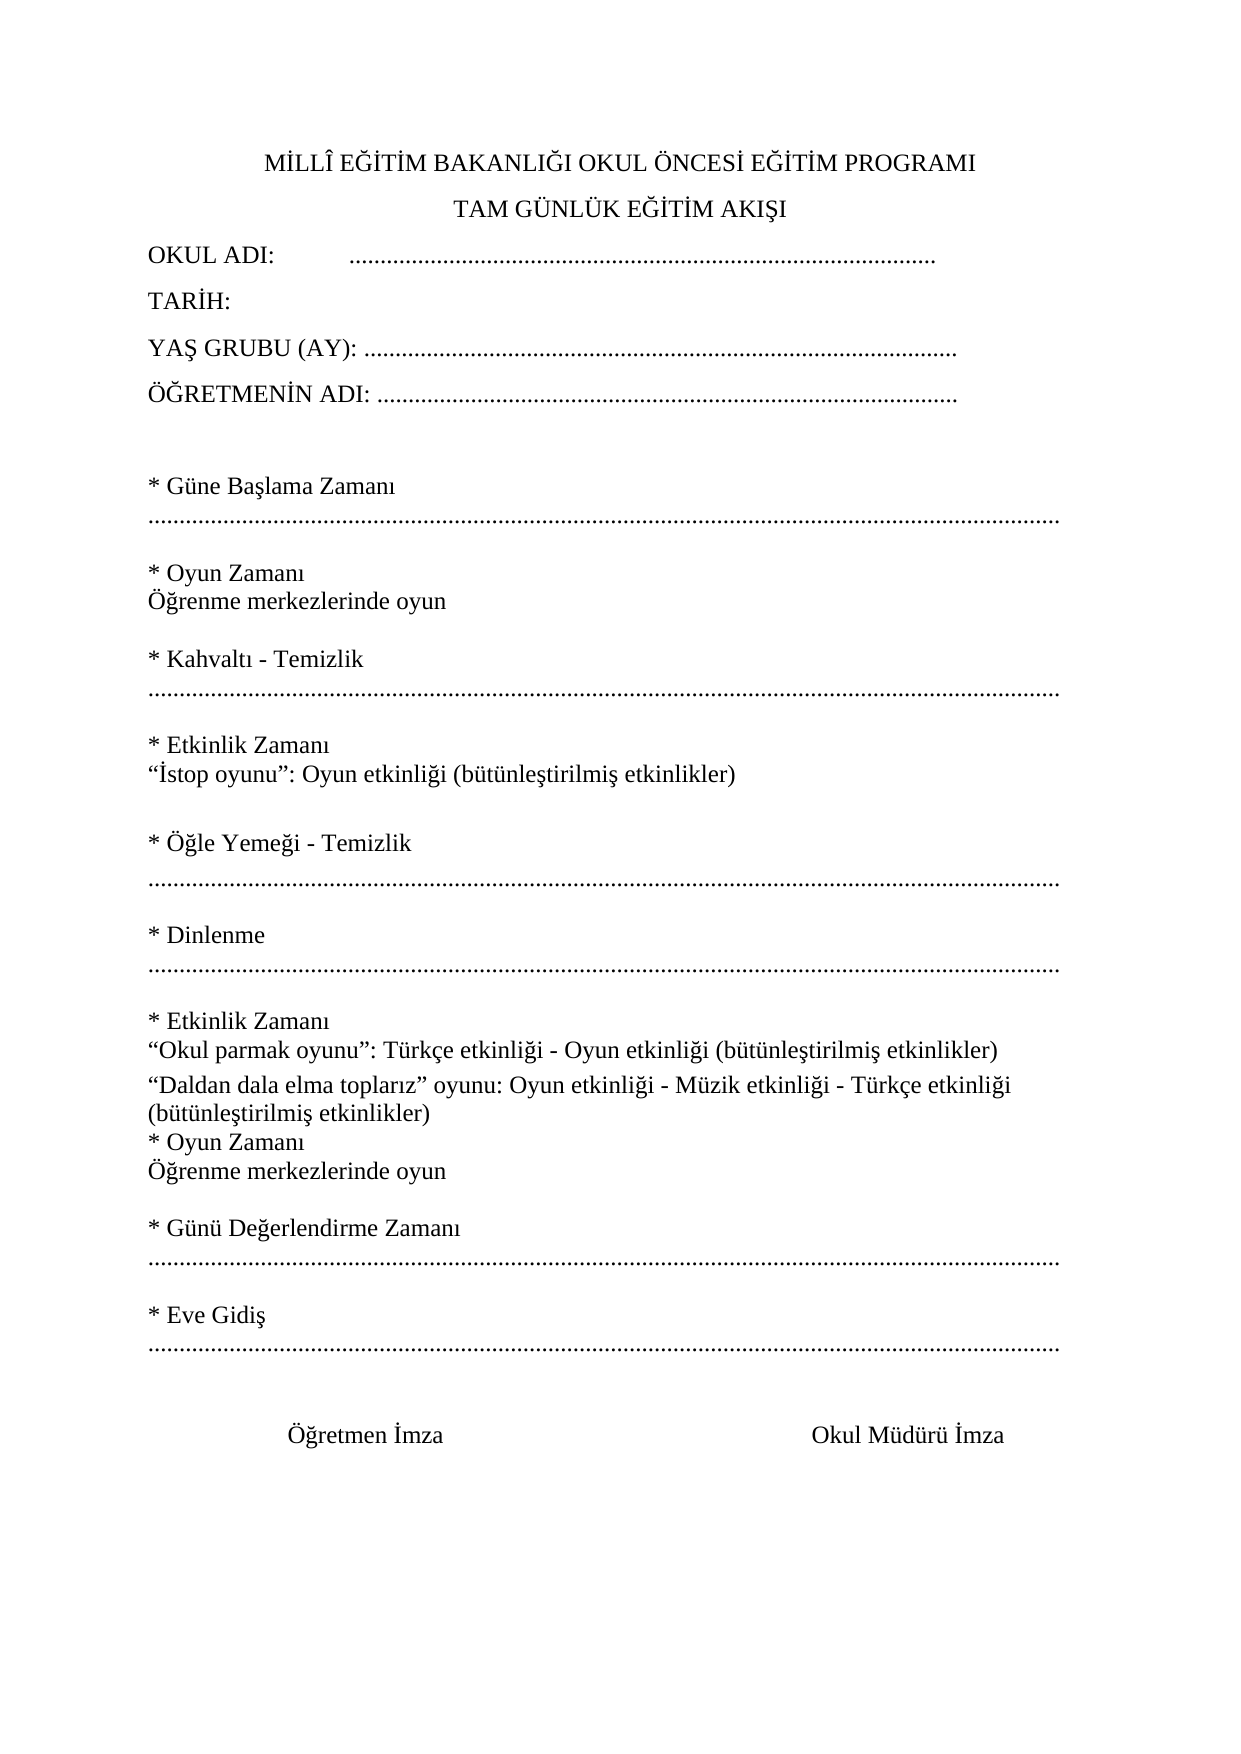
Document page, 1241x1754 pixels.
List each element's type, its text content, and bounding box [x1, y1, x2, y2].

text YAŞ GRUBU (AY): ............................................................................................... [148, 333, 1093, 361]
text .................................................................................................................................................. [148, 500, 1093, 529]
text “İstop oyunu”: Oyun etkinliği (bütünleştirilmiş etkinlikler) [148, 759, 1093, 788]
text TARİH: [148, 286, 1093, 315]
text * Dinlenme [148, 920, 1093, 949]
text .................................................................................................................................................. [148, 673, 1093, 701]
text “Okul parmak oyunu”: Türkçe etkinliği - Oyun etkinliği (bütünleştirilmiş etkinlikler) [148, 1035, 1093, 1064]
text ÖĞRETMENİN ADI: ............................................................................................. [148, 379, 1093, 408]
text * Etkinlik Zamanı [148, 730, 1093, 759]
text * Kahvaltı - Temizlik [148, 644, 1093, 673]
text * Eve Gidiş [148, 1300, 1093, 1328]
text .................................................................................................................................................. [148, 1328, 1093, 1357]
text “Daldan dala elma toplarız” oyunu: Oyun etkinliği - Müzik etkinliği - Türkçe etkinliği (bütünleştirilmiş etkinlikler) [148, 1070, 1093, 1127]
text * Etkinlik Zamanı [148, 1006, 1093, 1035]
text * Günü Değerlendirme Zamanı [148, 1213, 1093, 1242]
text .................................................................................................................................................. [148, 863, 1093, 891]
text * Oyun Zamanı [148, 1127, 1093, 1156]
text OKUL ADI: .............................................................................................. [148, 240, 1093, 269]
text TAM GÜNLÜK EĞİTİM AKIŞI [148, 194, 1093, 223]
text Öğrenme merkezlerinde oyun [148, 586, 1093, 615]
text * Güne Başlama Zamanı [148, 471, 1093, 500]
text Öğretmen İmza Okul Müdürü İmza [148, 1420, 1093, 1449]
text * Oyun Zamanı [148, 558, 1093, 586]
text .................................................................................................................................................. [148, 949, 1093, 978]
text * Öğle Yemeği - Temizlik [148, 828, 1093, 857]
text .................................................................................................................................................. [148, 1242, 1093, 1271]
text MİLLÎ EĞİTİM BAKANLIĞI OKUL ÖNCESİ EĞİTİM PROGRAMI [148, 148, 1093, 176]
text Öğrenme merkezlerinde oyun [148, 1156, 1093, 1185]
